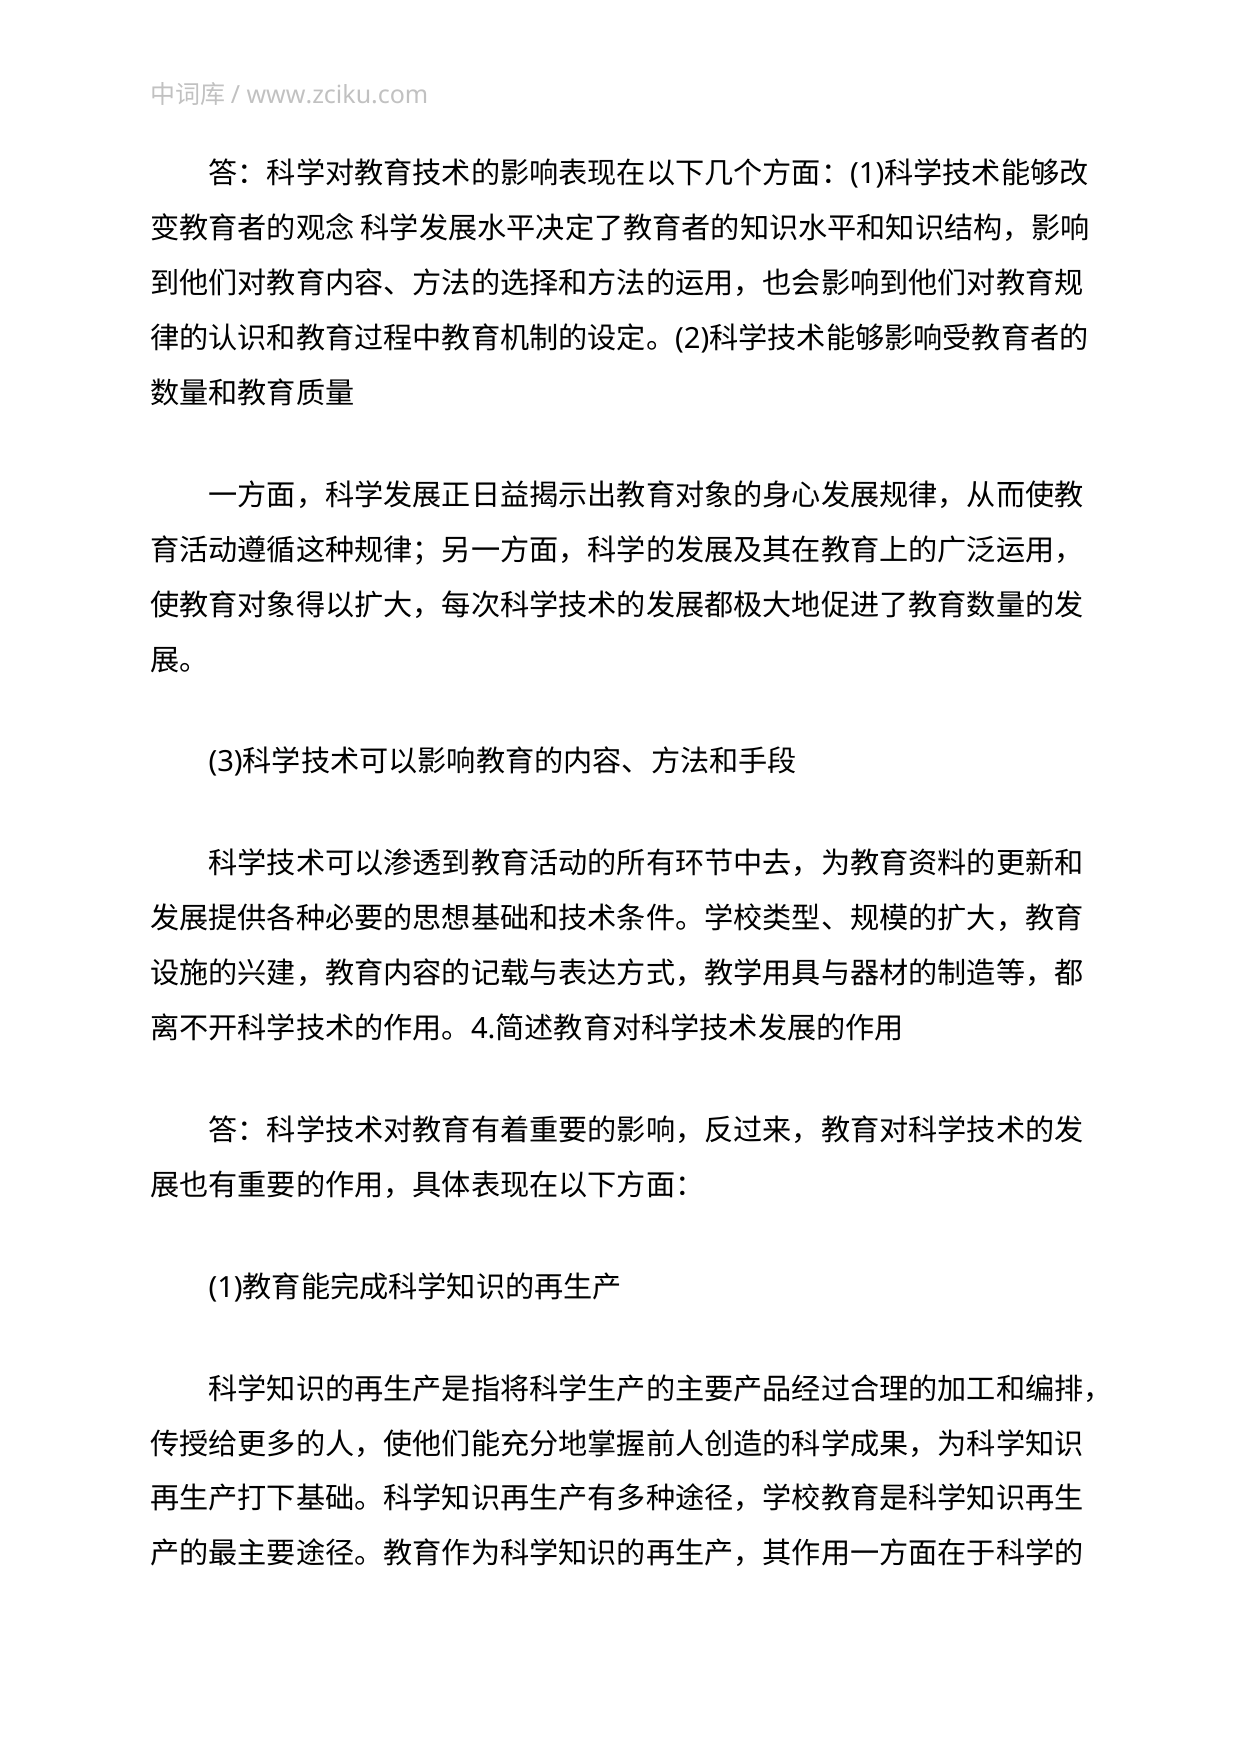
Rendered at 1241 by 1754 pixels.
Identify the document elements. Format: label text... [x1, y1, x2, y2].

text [150, 1365, 1090, 1572]
text 科学技术可以渗透到教育活动的所有环节中去，为教育资料的更新和发展提供各种必要的思想基础和技术条件。学校类型、规模的扩大，教育设施的兴建，教育内容的记载与表达方式，教学用具与器材的制造等，都离不开科学技术的作用。4.简述教育对科学技术发展的作用 [150, 840, 1090, 1047]
text 一方面，科学发展正日益揭示出教育对象的身心发展规律，从而使教育活动遵循这种规律；另一方面，科学的发展及其在教育上的广泛运用，使教育对象得以扩大，每次科学技术的发展都极大地促进了教育数量的发展。 [150, 472, 1090, 678]
text (3)科学技术可以影响教育的内容、方法和手段 [150, 738, 1090, 780]
text 答：科学技术对教育有着重要的影响，反过来，教育对科学技术的发展也有重要的作用，具体表现在以下方面： [150, 1107, 1090, 1204]
text 答：科学对教育技术的影响表现在以下几个方面：(1)科学技术能够改变教育者的观念 科学发展水平决定了教育者的知识水平和知识结构，影响到他们对教育内容、方法的选择和方法的运用，也会影响到他们对教育规律的认识和教育过程中教育机制的设定。(2)科学技术能够影响受教育者的数量和教育质量 [150, 150, 1090, 412]
text (1)教育能完成科学知识的再生产 [150, 1263, 1090, 1306]
